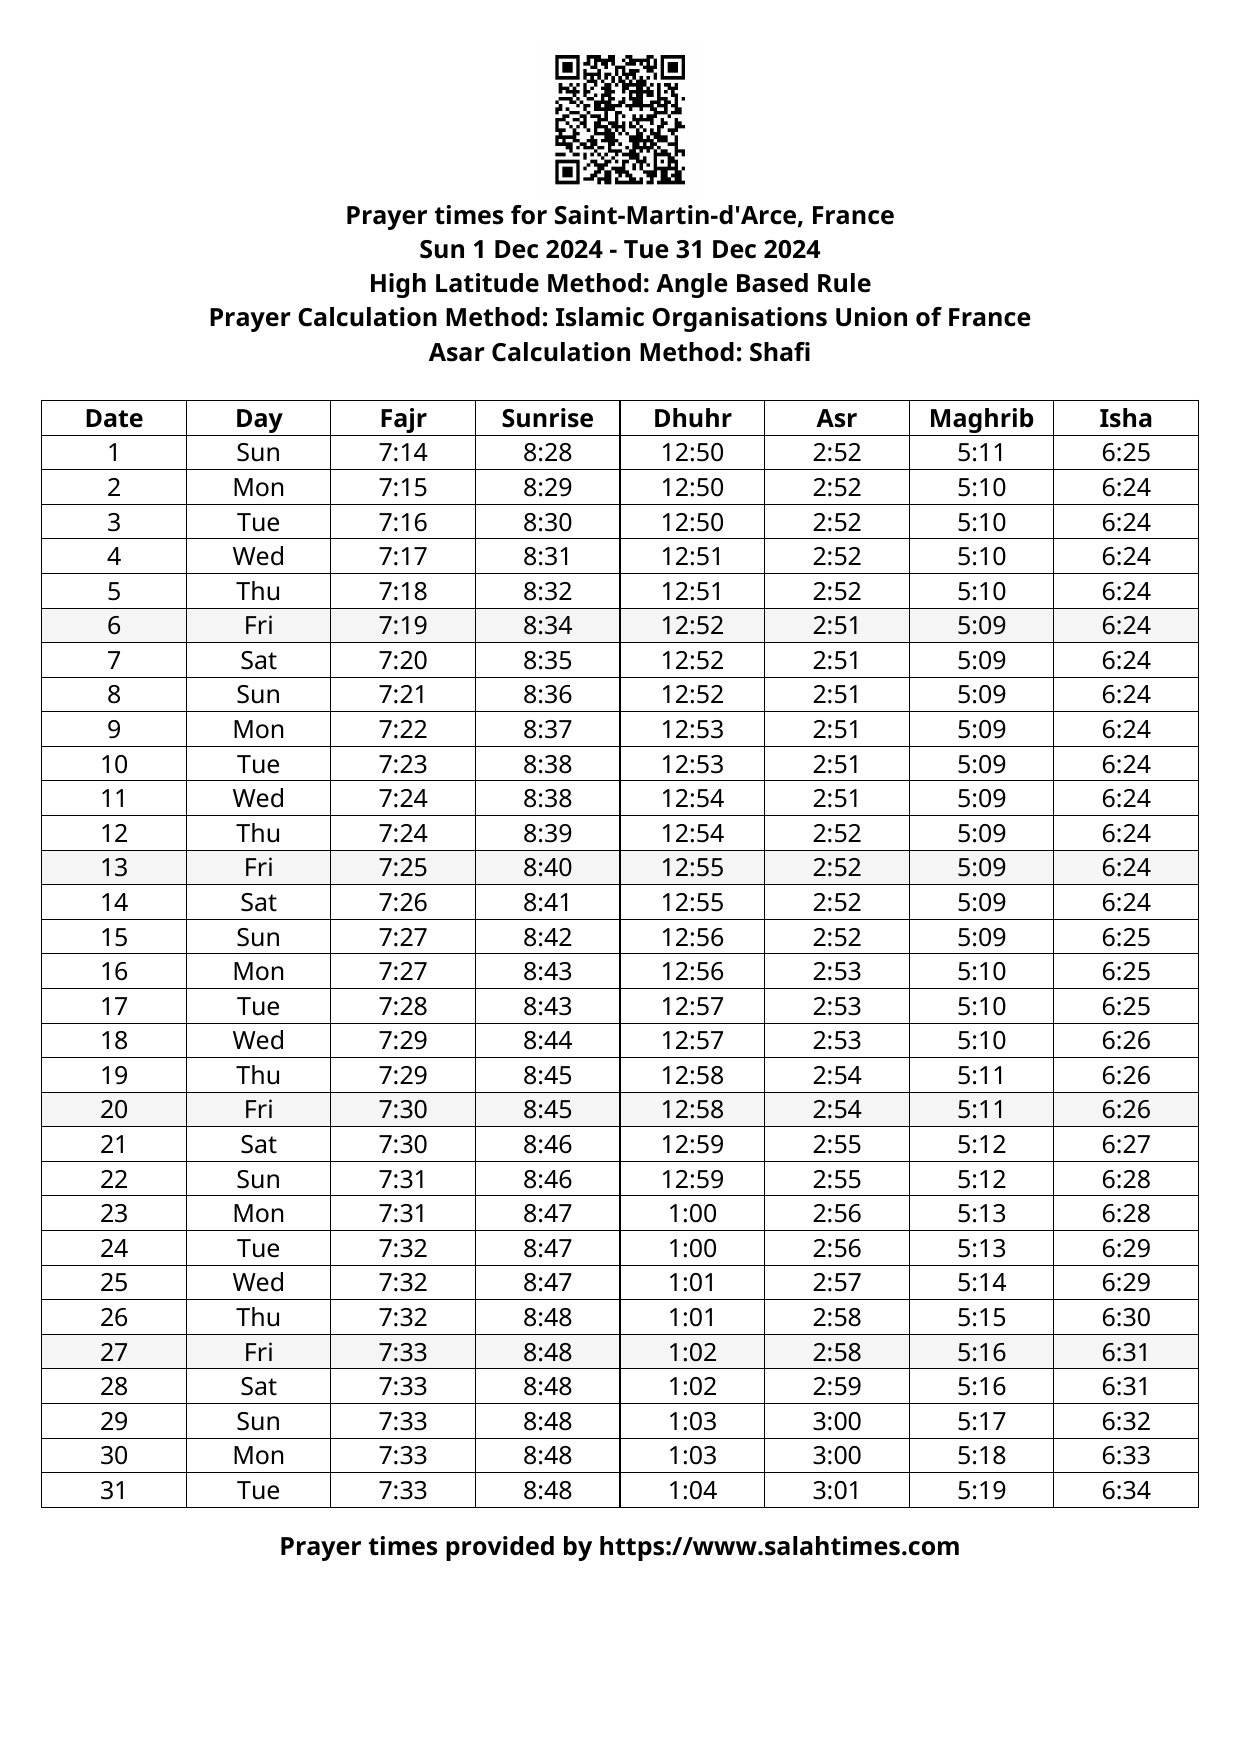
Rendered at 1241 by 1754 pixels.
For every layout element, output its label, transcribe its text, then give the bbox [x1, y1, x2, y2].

table_cell 6:24 [1054, 678, 1198, 711]
table_cell 12:58 [621, 1093, 764, 1126]
table_cell 12:52 [621, 609, 764, 642]
table_cell 8:46 [476, 1127, 619, 1161]
table_cell 12:57 [621, 989, 764, 1022]
table_cell Sun [187, 920, 330, 953]
table_cell 7:26 [331, 885, 475, 919]
table_cell 6:28 [1054, 1196, 1198, 1230]
table_cell 12:50 [621, 505, 764, 538]
table_cell 7:22 [331, 712, 475, 746]
table_cell Wed [187, 539, 330, 573]
table_cell 5:09 [910, 781, 1053, 815]
table_cell 27 [42, 1335, 186, 1368]
table_cell 8:36 [476, 678, 619, 711]
table_cell 8:44 [476, 1024, 619, 1057]
table_cell Wed [187, 1266, 330, 1299]
table_cell 2:57 [765, 1266, 909, 1299]
table_cell 1:01 [621, 1300, 764, 1334]
table_cell 5:19 [910, 1473, 1053, 1507]
table_cell 6:24 [1054, 851, 1198, 884]
table_cell 19 [42, 1058, 186, 1092]
table_cell 7:32 [331, 1231, 475, 1264]
table_cell Fri [187, 609, 330, 642]
table_cell Sun [187, 1162, 330, 1195]
table_cell 6:25 [1054, 436, 1198, 469]
table_cell 7:15 [331, 470, 475, 504]
table_cell 12:53 [621, 747, 764, 780]
table_cell 7:31 [331, 1162, 475, 1195]
table_cell 12:51 [621, 539, 764, 573]
table_cell Mon [187, 954, 330, 988]
table_cell 28 [42, 1369, 186, 1403]
table_cell 6:24 [1054, 643, 1198, 677]
table_cell 8:48 [476, 1404, 619, 1437]
table_cell 8:42 [476, 920, 619, 953]
table_cell 8:29 [476, 470, 619, 504]
table_cell Sat [187, 643, 330, 677]
table_cell 2:58 [765, 1300, 909, 1334]
table_cell 6:24 [1054, 816, 1198, 849]
table_cell 5:13 [910, 1196, 1053, 1230]
table_cell 12:58 [621, 1058, 764, 1092]
table_cell Sat [187, 885, 330, 919]
table_cell 8:31 [476, 539, 619, 573]
table_cell Mon [187, 1439, 330, 1472]
table_header Date [42, 401, 186, 434]
table_cell 2:52 [765, 816, 909, 849]
table_cell 5:11 [910, 1093, 1053, 1126]
table_cell Sun [187, 678, 330, 711]
text High Latitude Method: Angle Based Rule [42, 266, 1198, 300]
table_cell 2:51 [765, 747, 909, 780]
table_cell 12:53 [621, 712, 764, 746]
table_cell 5:09 [910, 678, 1053, 711]
table_cell 14 [42, 885, 186, 919]
table_cell 8:47 [476, 1266, 619, 1299]
table_cell 12:55 [621, 885, 764, 919]
table_cell 3:00 [765, 1439, 909, 1472]
table_cell 2:55 [765, 1127, 909, 1161]
table_cell 2:52 [765, 470, 909, 504]
table_cell 8:38 [476, 781, 619, 815]
table_cell 12:52 [621, 643, 764, 677]
table_cell 3:00 [765, 1404, 909, 1437]
table_cell 5:10 [910, 539, 1053, 573]
table_cell 2:51 [765, 609, 909, 642]
table_cell 2:53 [765, 1024, 909, 1057]
table_cell 5:10 [910, 989, 1053, 1022]
table_cell 6:24 [1054, 609, 1198, 642]
table_cell 8 [42, 678, 186, 711]
table_cell 7:25 [331, 851, 475, 884]
table_cell 8:45 [476, 1093, 619, 1126]
table_cell Tue [187, 1231, 330, 1264]
table_cell 6:24 [1054, 505, 1198, 538]
table_cell 5:09 [910, 712, 1053, 746]
table_cell 5:13 [910, 1231, 1053, 1264]
table_cell 2:51 [765, 643, 909, 677]
table_cell 2:52 [765, 539, 909, 573]
table_cell 6 [42, 609, 186, 642]
table_cell 15 [42, 920, 186, 953]
table_cell 7:28 [331, 989, 475, 1022]
table_cell 5:09 [910, 851, 1053, 884]
table_cell 12:52 [621, 678, 764, 711]
table_cell 2:51 [765, 781, 909, 815]
table_cell 9 [42, 712, 186, 746]
table_cell 2:55 [765, 1162, 909, 1195]
table_cell 1:03 [621, 1404, 764, 1437]
table_cell 17 [42, 989, 186, 1022]
table_cell 22 [42, 1162, 186, 1195]
table_cell 8:32 [476, 574, 619, 607]
table_cell 5:10 [910, 470, 1053, 504]
table_cell 7:24 [331, 781, 475, 815]
table_cell 1:02 [621, 1335, 764, 1368]
table_cell 5:10 [910, 574, 1053, 607]
table_cell 12:55 [621, 851, 764, 884]
table_cell 2:53 [765, 989, 909, 1022]
table_cell 7:32 [331, 1266, 475, 1299]
table_cell 1 [42, 436, 186, 469]
table_cell 8:46 [476, 1162, 619, 1195]
table_cell Fri [187, 1093, 330, 1126]
table_cell 5:14 [910, 1266, 1053, 1299]
table_cell 12:50 [621, 436, 764, 469]
table_cell 8:48 [476, 1439, 619, 1472]
table_cell 7:27 [331, 920, 475, 953]
table_cell 7:33 [331, 1335, 475, 1368]
table_cell 5:09 [910, 747, 1053, 780]
table_cell 5:15 [910, 1300, 1053, 1334]
table_cell 2:52 [765, 920, 909, 953]
table_cell 1:00 [621, 1196, 764, 1230]
table_cell 7:29 [331, 1024, 475, 1057]
table_cell 8:48 [476, 1369, 619, 1403]
table_cell 7:16 [331, 505, 475, 538]
table_cell 24 [42, 1231, 186, 1264]
table_cell 7:24 [331, 816, 475, 849]
table_cell 6:27 [1054, 1127, 1198, 1161]
table_cell 5:17 [910, 1404, 1053, 1437]
table_cell 7:14 [331, 436, 475, 469]
table_cell 1:00 [621, 1231, 764, 1264]
table_cell 8:47 [476, 1196, 619, 1230]
table_cell 7:23 [331, 747, 475, 780]
table_cell 6:24 [1054, 712, 1198, 746]
table_cell 8:47 [476, 1231, 619, 1264]
table_cell 7:30 [331, 1093, 475, 1126]
table_cell 5:18 [910, 1439, 1053, 1472]
table_cell 6:33 [1054, 1439, 1198, 1472]
table_cell 8:48 [476, 1300, 619, 1334]
table_cell 5:09 [910, 609, 1053, 642]
table_cell 8:39 [476, 816, 619, 849]
table_header Maghrib [910, 401, 1053, 434]
table_cell 1:04 [621, 1473, 764, 1507]
table_cell Wed [187, 781, 330, 815]
table_cell 7:18 [331, 574, 475, 607]
table_cell 8:30 [476, 505, 619, 538]
table_cell Thu [187, 1058, 330, 1092]
table_cell 6:28 [1054, 1162, 1198, 1195]
text Prayer Calculation Method: Islamic Organisations Union of France [42, 300, 1198, 334]
table_cell 10 [42, 747, 186, 780]
table_cell 5 [42, 574, 186, 607]
table_cell Thu [187, 574, 330, 607]
table_cell 12:57 [621, 1024, 764, 1057]
table_cell 2:59 [765, 1369, 909, 1403]
table_cell 30 [42, 1439, 186, 1472]
table_cell 5:10 [910, 505, 1053, 538]
table_cell 6:31 [1054, 1369, 1198, 1403]
table_cell 8:48 [476, 1335, 619, 1368]
table_cell Fri [187, 851, 330, 884]
table_cell Thu [187, 1300, 330, 1334]
table_header Dhuhr [621, 401, 764, 434]
table_cell 2:54 [765, 1058, 909, 1092]
table_cell 2:56 [765, 1231, 909, 1264]
table_cell 7:29 [331, 1058, 475, 1092]
table_cell 7:33 [331, 1404, 475, 1437]
table_cell 2:52 [765, 505, 909, 538]
table_cell 12:54 [621, 781, 764, 815]
table_cell 6:25 [1054, 989, 1198, 1022]
table_cell 2:53 [765, 954, 909, 988]
table_cell Thu [187, 816, 330, 849]
table_cell 1:02 [621, 1369, 764, 1403]
table_cell 12:59 [621, 1162, 764, 1195]
table_cell 6:29 [1054, 1231, 1198, 1264]
table_cell 4 [42, 539, 186, 573]
table_cell 2:51 [765, 678, 909, 711]
table_cell 1:01 [621, 1266, 764, 1299]
table_cell Sat [187, 1369, 330, 1403]
table_cell 6:32 [1054, 1404, 1198, 1437]
table_cell Fri [187, 1335, 330, 1368]
table_cell 8:34 [476, 609, 619, 642]
table_cell 12:59 [621, 1127, 764, 1161]
table_cell 6:29 [1054, 1266, 1198, 1299]
table_cell 18 [42, 1024, 186, 1057]
table_cell 7 [42, 643, 186, 677]
table_cell Tue [187, 505, 330, 538]
table_cell 6:25 [1054, 920, 1198, 953]
table_cell 5:09 [910, 885, 1053, 919]
table_cell 21 [42, 1127, 186, 1161]
table_cell 2:56 [765, 1196, 909, 1230]
table_cell 2:52 [765, 436, 909, 469]
table_cell Sun [187, 1404, 330, 1437]
table_cell 5:09 [910, 643, 1053, 677]
table_cell 5:09 [910, 816, 1053, 849]
table_cell 6:24 [1054, 747, 1198, 780]
table_cell 5:10 [910, 1024, 1053, 1057]
table_cell 2:58 [765, 1335, 909, 1368]
table_cell 13 [42, 851, 186, 884]
table_cell 6:24 [1054, 885, 1198, 919]
table_cell 25 [42, 1266, 186, 1299]
table_cell Sun [187, 436, 330, 469]
table_cell 12:56 [621, 954, 764, 988]
text Asar Calculation Method: Shafi [42, 334, 1198, 368]
table_cell 8:37 [476, 712, 619, 746]
text Sun 1 Dec 2024 - Tue 31 Dec 2024 [42, 232, 1198, 266]
table_cell 5:12 [910, 1127, 1053, 1161]
table_cell 6:24 [1054, 470, 1198, 504]
table_cell 7:27 [331, 954, 475, 988]
table_cell 6:30 [1054, 1300, 1198, 1334]
table_cell 6:24 [1054, 781, 1198, 815]
table_cell 7:33 [331, 1369, 475, 1403]
table_cell Sat [187, 1127, 330, 1161]
table_cell 6:26 [1054, 1093, 1198, 1126]
table_cell 5:10 [910, 954, 1053, 988]
table_cell 8:28 [476, 436, 619, 469]
table_cell 7:33 [331, 1473, 475, 1507]
table_cell 11 [42, 781, 186, 815]
table_cell 5:12 [910, 1162, 1053, 1195]
table_cell 2:54 [765, 1093, 909, 1126]
table_cell 2:52 [765, 851, 909, 884]
table_cell 29 [42, 1404, 186, 1437]
table_cell 2:52 [765, 574, 909, 607]
table_cell 3 [42, 505, 186, 538]
text Prayer times for Saint-Martin-d'Arce, France [42, 198, 1198, 232]
table_cell 6:24 [1054, 574, 1198, 607]
table_cell 8:41 [476, 885, 619, 919]
table_cell 8:35 [476, 643, 619, 677]
table_cell 2 [42, 470, 186, 504]
table_cell 6:31 [1054, 1335, 1198, 1368]
table_header Day [187, 401, 330, 434]
table_cell Tue [187, 747, 330, 780]
table_cell 5:11 [910, 1058, 1053, 1092]
table_cell 6:26 [1054, 1058, 1198, 1092]
table_cell 8:45 [476, 1058, 619, 1092]
table_cell 2:51 [765, 712, 909, 746]
table_cell Tue [187, 1473, 330, 1507]
table_cell 6:25 [1054, 954, 1198, 988]
table_cell 7:32 [331, 1300, 475, 1334]
table_cell 12:51 [621, 574, 764, 607]
table_cell 7:31 [331, 1196, 475, 1230]
table_cell 8:38 [476, 747, 619, 780]
table_cell 7:21 [331, 678, 475, 711]
table_cell 8:40 [476, 851, 619, 884]
table_cell 8:43 [476, 954, 619, 988]
table_header Sunrise [476, 401, 619, 434]
table_cell 12:54 [621, 816, 764, 849]
picture [542, 41, 699, 198]
table_cell Mon [187, 712, 330, 746]
table_cell Mon [187, 1196, 330, 1230]
table_cell 16 [42, 954, 186, 988]
table_cell 8:43 [476, 989, 619, 1022]
table_cell 26 [42, 1300, 186, 1334]
table_header Asr [765, 401, 909, 434]
table_cell 23 [42, 1196, 186, 1230]
table_cell 5:09 [910, 920, 1053, 953]
table_cell 7:33 [331, 1439, 475, 1472]
table_cell 6:26 [1054, 1024, 1198, 1057]
table_cell 20 [42, 1093, 186, 1126]
table_header Isha [1054, 401, 1198, 434]
table_cell 5:16 [910, 1369, 1053, 1403]
table_cell 6:24 [1054, 539, 1198, 573]
table_cell 12:56 [621, 920, 764, 953]
table_cell Tue [187, 989, 330, 1022]
table_cell 12 [42, 816, 186, 849]
table_cell 6:34 [1054, 1473, 1198, 1507]
text Prayer times provided by https://www.salahtimes.com [42, 1528, 1198, 1563]
table_header Fajr [331, 401, 475, 434]
table_cell 2:52 [765, 885, 909, 919]
table_cell Mon [187, 470, 330, 504]
table_cell 7:17 [331, 539, 475, 573]
table_cell 8:48 [476, 1473, 619, 1507]
table_cell 31 [42, 1473, 186, 1507]
table_cell 7:30 [331, 1127, 475, 1161]
table_cell 5:16 [910, 1335, 1053, 1368]
table_cell Wed [187, 1024, 330, 1057]
table_cell 12:50 [621, 470, 764, 504]
table_cell 7:20 [331, 643, 475, 677]
table_cell 1:03 [621, 1439, 764, 1472]
table_cell 7:19 [331, 609, 475, 642]
table_cell 3:01 [765, 1473, 909, 1507]
table_cell 5:11 [910, 436, 1053, 469]
